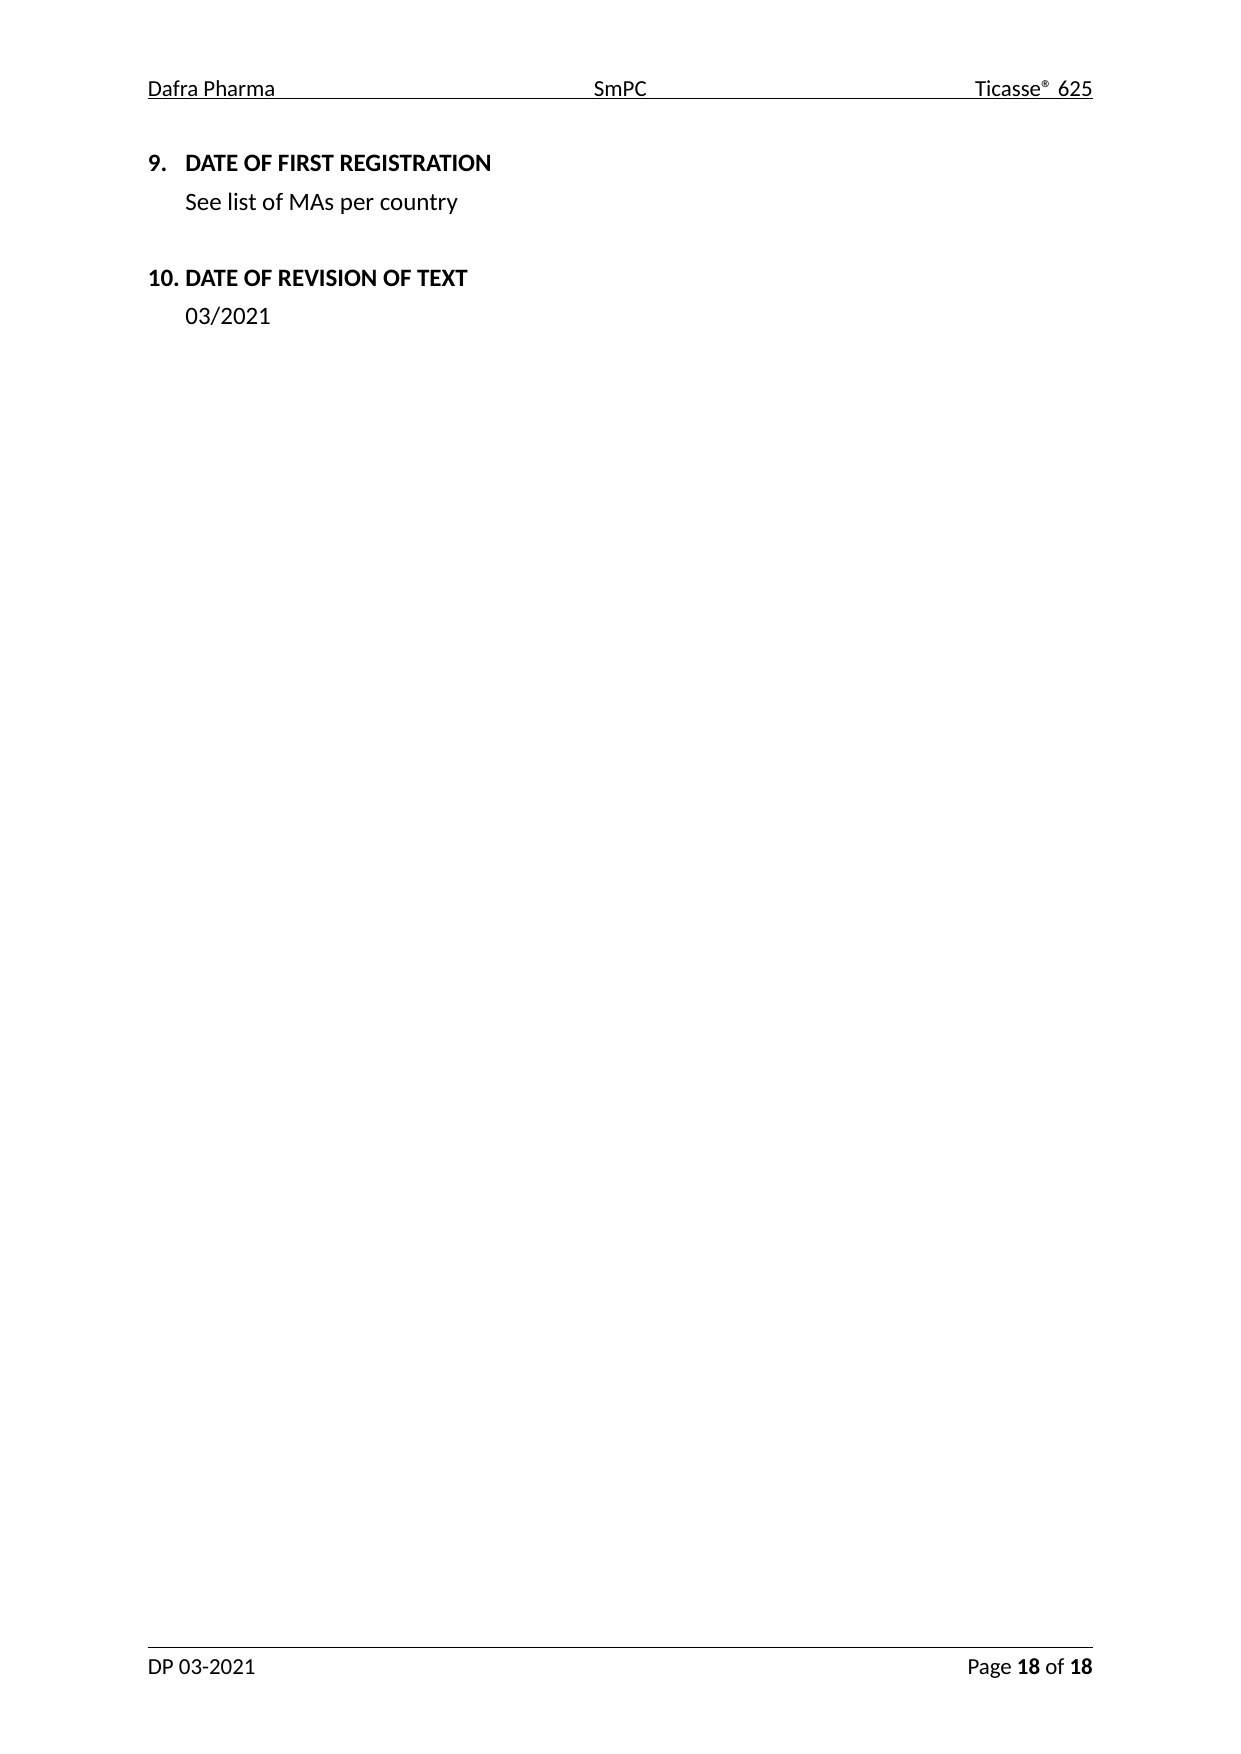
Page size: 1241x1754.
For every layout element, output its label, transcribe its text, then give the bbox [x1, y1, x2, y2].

list 03/2021 [185, 300, 1093, 331]
list See list of MAs per country [185, 186, 1093, 216]
list DATE OF REVISION OF TEXT [148, 262, 1093, 292]
list DATE OF FIRST REGISTRATION [148, 148, 1093, 178]
